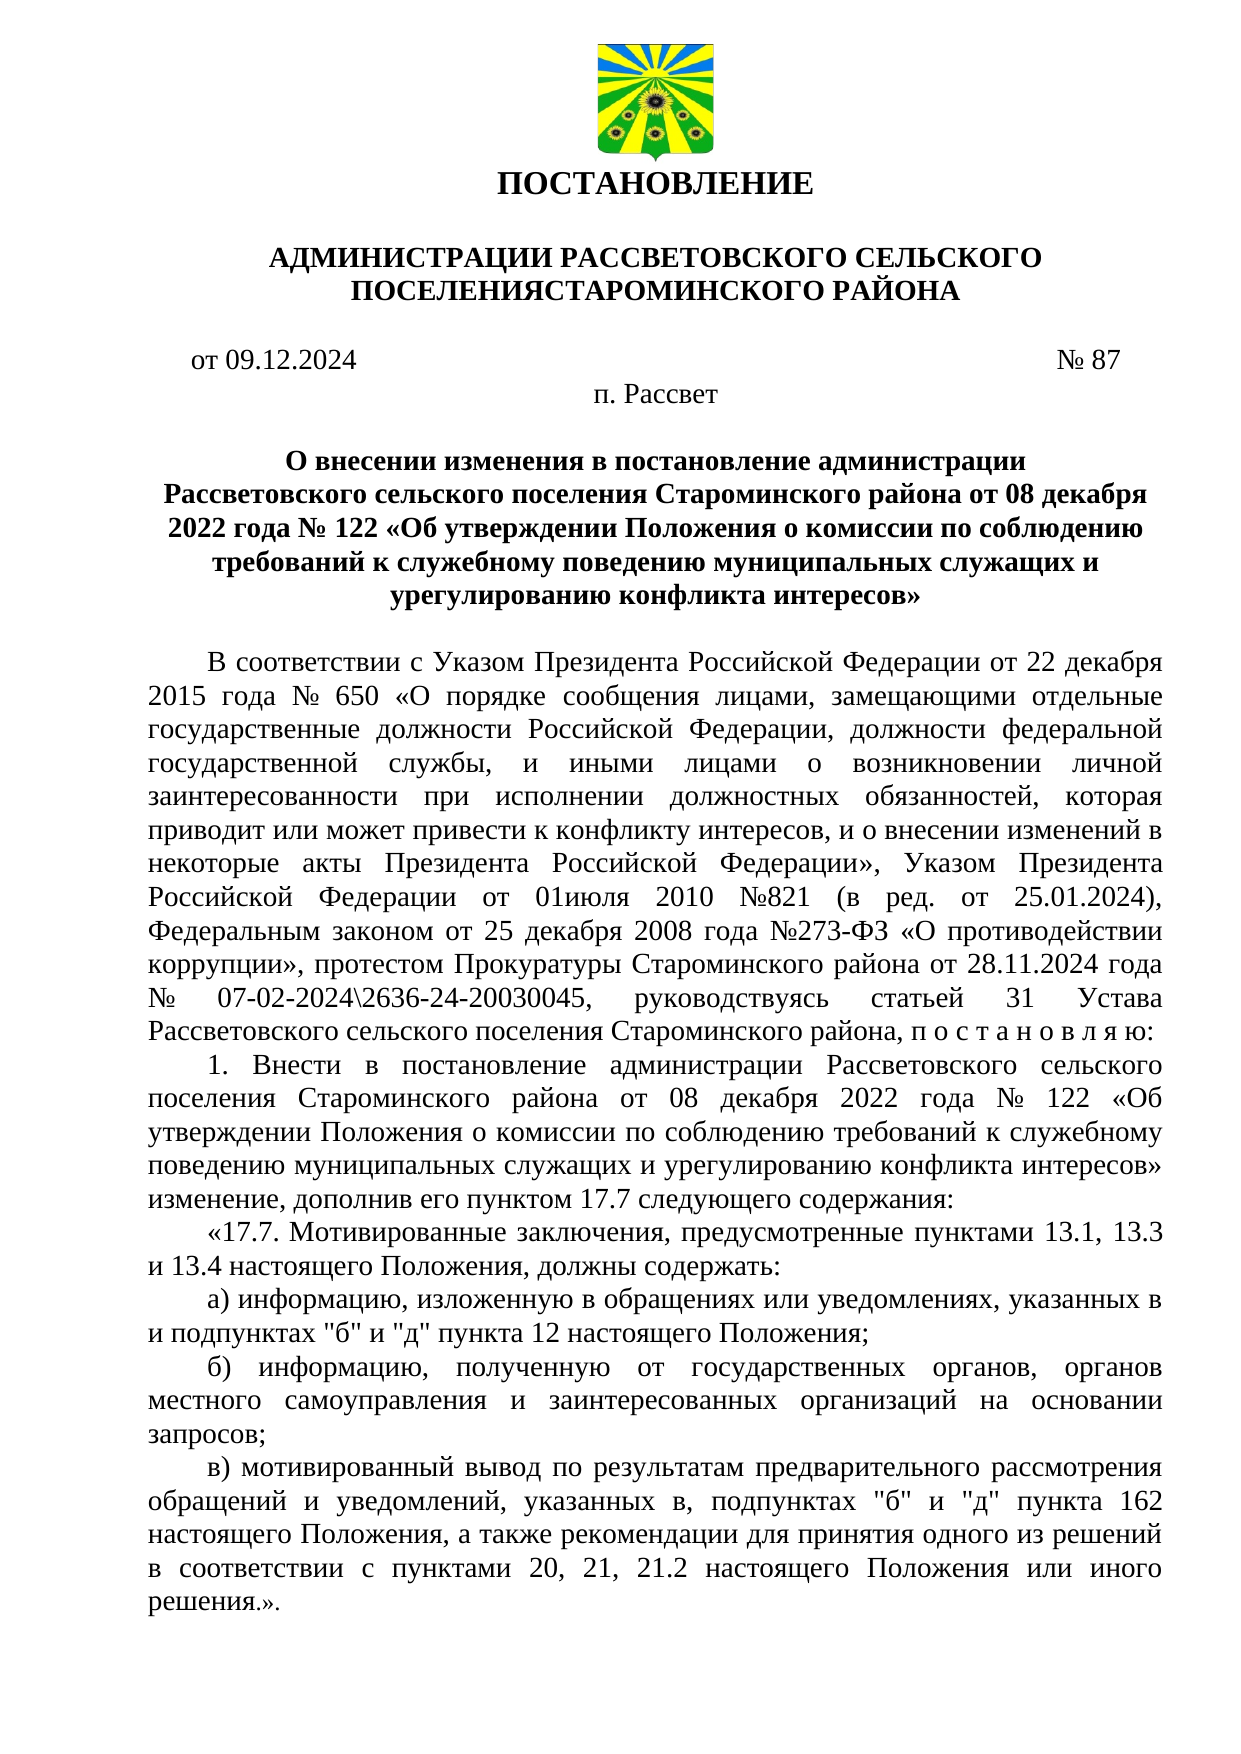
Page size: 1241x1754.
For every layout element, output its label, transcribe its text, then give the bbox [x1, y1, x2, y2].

text О внесении изменения в постановление администрации [148, 443, 1163, 477]
text от 09.12.2024 № 87 [148, 342, 1163, 376]
text а) информацию, изложенную в обращениях или уведомлениях, указанных в и подпунктах "б" и "д" пункта 12 настоящего Положения; [148, 1282, 1163, 1349]
text В соответствии с Указом Президента Российской Федерации от 22 декабря 2015 года № 650 «О порядке сообщения лицами, замещающими отдельные государственные должности Российской Федерации, должности федеральной государственной службы, и иными лицами о возникновении личной заинтересованности при исполнении должностных обязанностей, которая приводит или может привести к конфликту интересов, и о внесении изменений в некоторые акты Президента Российской Федерации», Указом Президента Российской Федерации от 01июля 2010 №821 (в ред. от 25.01.2024), Федеральным законом от 25 декабря 2008 года №273-ФЗ «О противодействии коррупции», протестом Прокуратуры Староминского района от 28.11.2024 года № 07-02-2024\2636-24-20030045, руководствуясь статьей 31 Устава Рассветовского сельского поселения Староминского района, п о с т а н о в л я ю: [148, 644, 1163, 1047]
text АДМИНИСТРАЦИИ РАССВЕТОВСКОГО СЕЛЬСКОГО ПОСЕЛЕНИЯСТАРОМИНСКОГО РАЙОНА [148, 240, 1163, 307]
text в) мотивированный вывод по результатам предварительного рассмотрения обращений и уведомлений, указанных в, подпунктах "б" и "д" пункта 162 настоящего Положения, а также рекомендации для принятия одного из решений в соответствии с пунктами 20, 21, 21.2 настоящего Положения или иного решения.». [148, 1449, 1163, 1617]
text б) информацию, полученную от государственных органов, органов местного самоуправления и заинтересованных организаций на основании запросов; [148, 1349, 1163, 1449]
text 1. Внести в постановление администрации Рассветовского сельского поселения Староминского района от 08 декабря 2022 года № 122 «Об утверждении Положения о комиссии по соблюдению требований к служебному поведению муниципальных служащих и урегулированию конфликта интересов» изменение, дополнив его пунктом 17.7 следующего содержания: [148, 1047, 1163, 1214]
text п. Рассвет [148, 376, 1163, 409]
text ПОСТАНОВЛЕНИЕ [148, 163, 1163, 201]
text «17.7. Мотивированные заключения, предусмотренные пунктами 13.1, 13.3 и 13.4 настоящего Положения, должны содержать: [148, 1214, 1163, 1282]
picture [597, 44, 714, 164]
text Рассветовского сельского поселения Староминского района от 08 декабря 2022 года № 122 «Об утверждении Положения о комиссии по соблюдению требований к служебному поведению муниципальных служащих и урегулированию конфликта интересов» [148, 477, 1163, 611]
